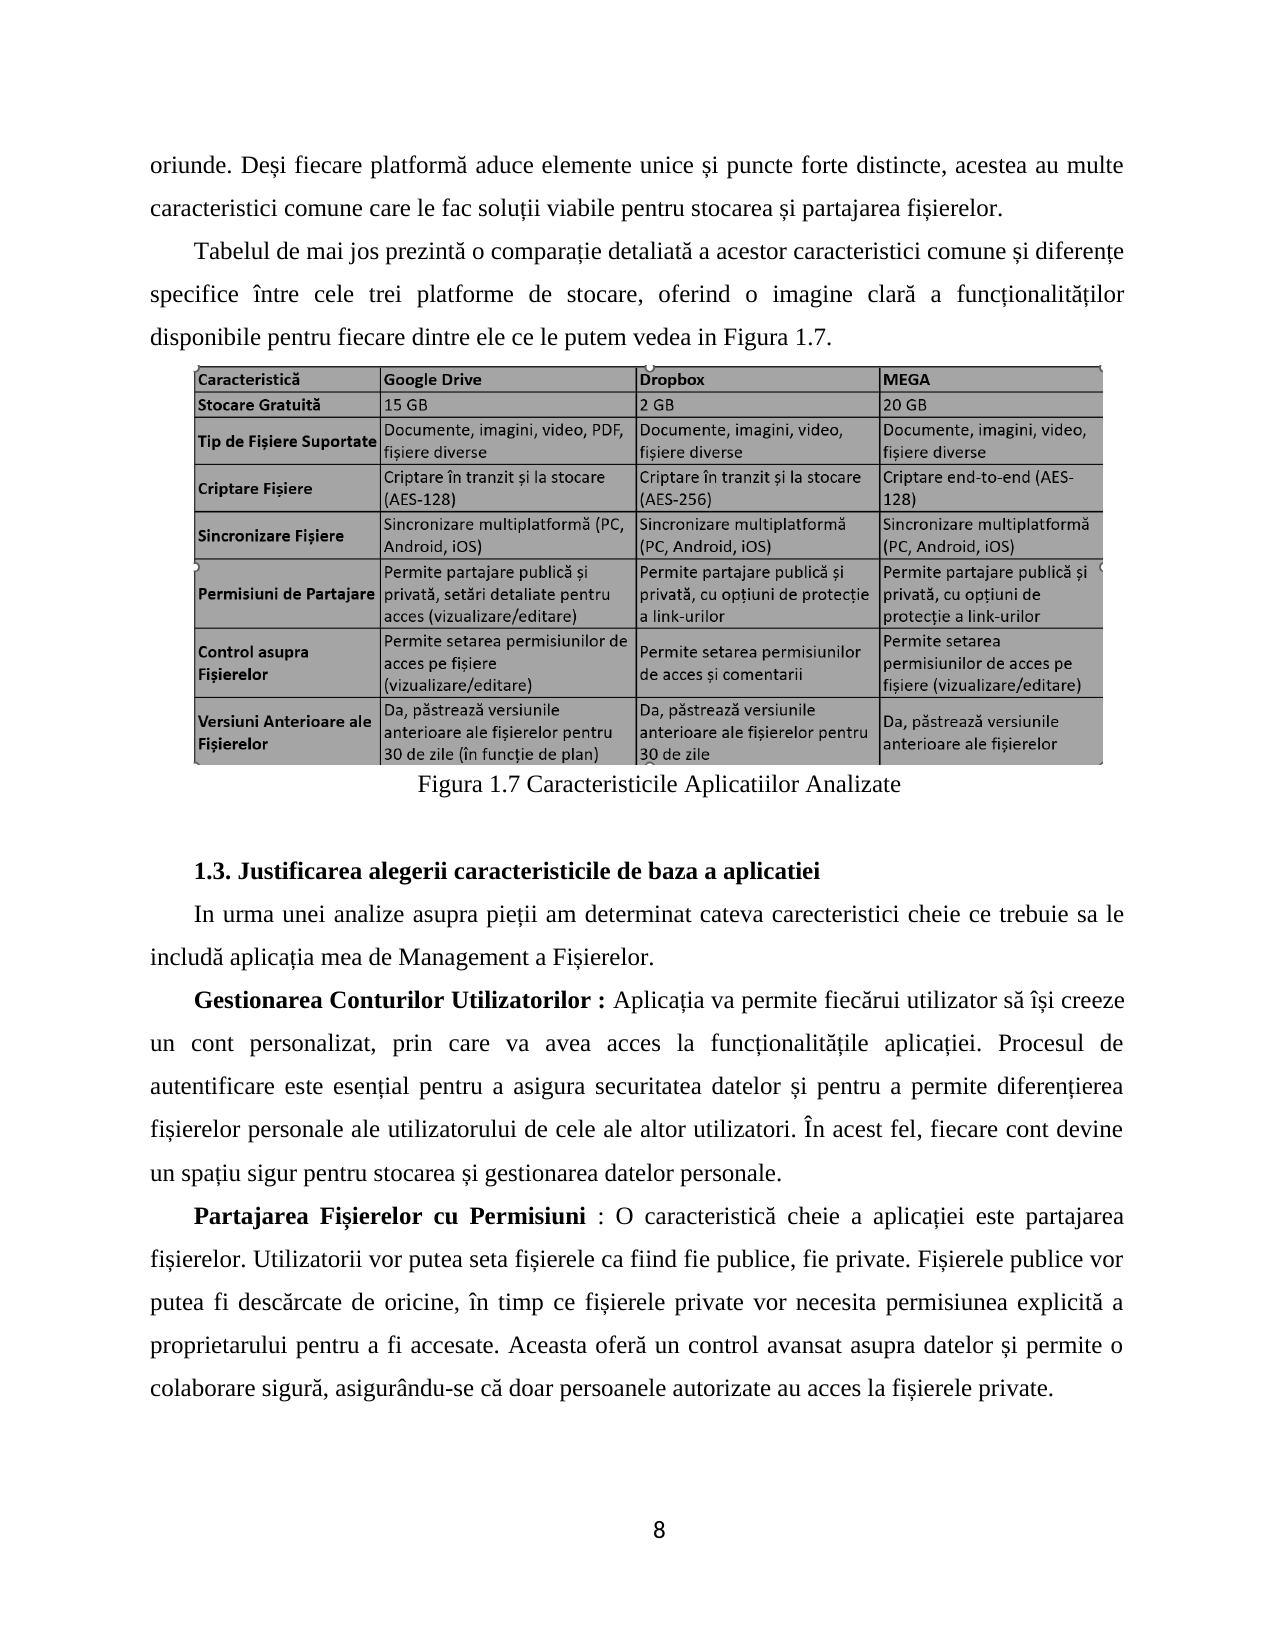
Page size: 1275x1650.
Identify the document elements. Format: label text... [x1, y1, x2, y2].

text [150, 150, 1125, 222]
picture [193, 365, 1103, 765]
text Figura 1.7 Caracteristicile Aplicatiilor Analizate [193, 769, 1125, 798]
text In urma unei analize asupra pieții am determinat cateva carecteristici cheie ce trebuie sa le includă aplicația mea de Management a Fișierelor. [150, 899, 1125, 971]
subtitle 1.3. Justificarea alegerii caracteristicile de baza a aplicatiei [150, 856, 1125, 884]
text Tabelul de mai jos prezintă o comparație detaliată a acestor caracteristici comune și diferențe specifice între cele trei platforme de stocare, oferind o imagine clară a funcționalităților disponibile pentru fiecare dintre ele ce le putem vedea in Figura 1.7. [150, 236, 1125, 351]
text Partajarea Fișierelor cu Permisiuni : O caracteristică cheie a aplicației este partajarea fișierelor. Utilizatorii vor putea seta fișierele ca fiind fie publice, fie private. Fișierele publice vor putea fi descărcate de oricine, în timp ce fișierele private vor necesita permisiunea explicită a proprietarului pentru a fi accesate. Aceasta oferă un control avansat asupra datelor și permite o colaborare sigură, asigurându-se că doar persoanele autorizate au acces la fișierele private. [150, 1201, 1125, 1402]
text Gestionarea Conturilor Utilizatorilor : Aplicația va permite fiecărui utilizator să își creeze un cont personalizat, prin care va avea acces la funcționalitățile aplicației. Procesul de autentificare este esențial pentru a asigura securitatea datelor și pentru a permite diferențierea fișierelor personale ale utilizatorului de cele ale altor utilizatori. În acest fel, fiecare cont devine un spațiu sigur pentru stocarea și gestionarea datelor personale. [150, 985, 1125, 1186]
